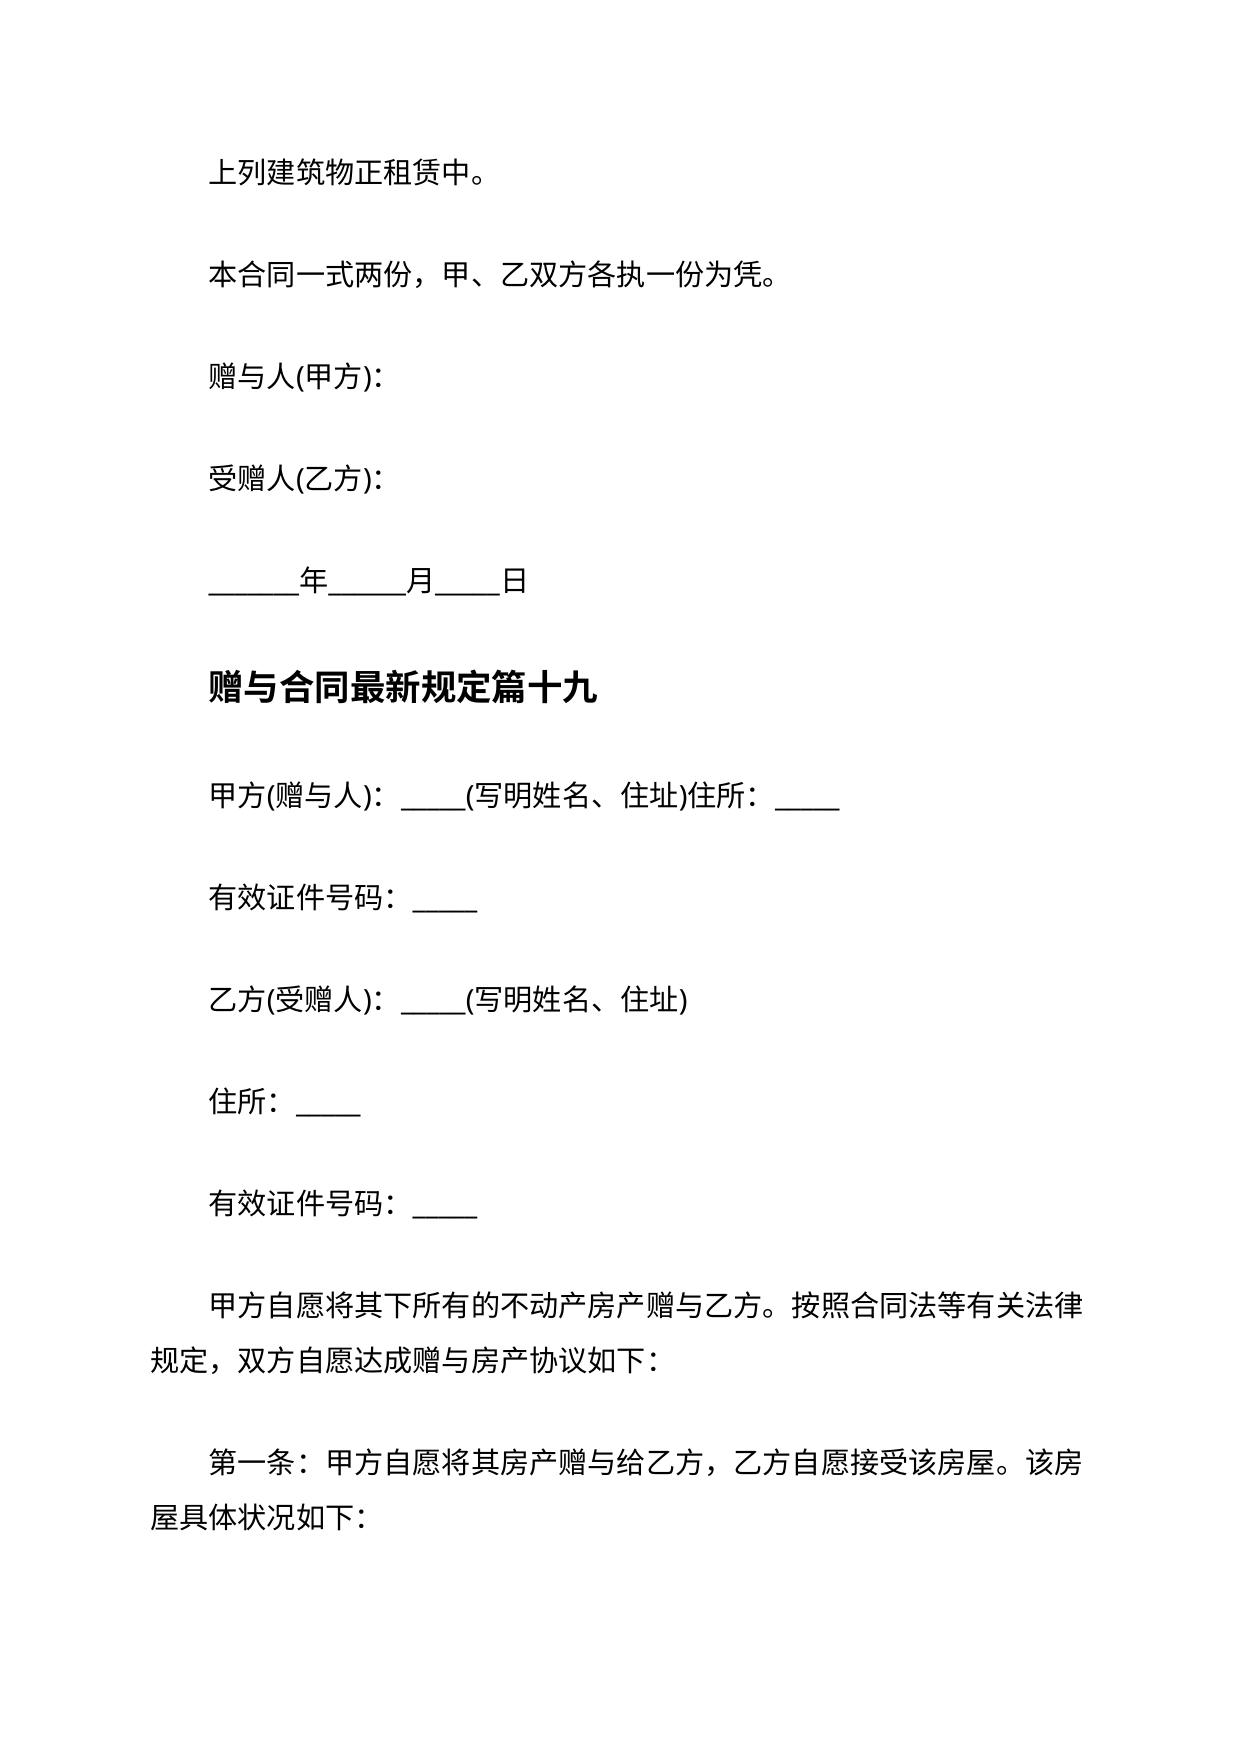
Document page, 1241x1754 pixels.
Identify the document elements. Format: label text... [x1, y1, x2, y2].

text 乙方(受赠人)：_____(写明姓名、住址) [150, 977, 1090, 1019]
text 上列建筑物正租赁中。 [150, 150, 1090, 192]
text 住所：_____ [150, 1079, 1090, 1121]
text 赠与人(甲方)： [150, 353, 1090, 396]
text 甲方(赠与人)：_____(写明姓名、住址)住所：_____ [150, 773, 1090, 815]
text 甲方自愿将其下所有的不动产房产赠与乙方。按照合同法等有关法律规定，双方自愿达成赠与房产协议如下： [150, 1283, 1090, 1380]
text 赠与合同最新规定篇十九 [150, 659, 1090, 711]
text 受赠人(乙方)： [150, 456, 1090, 498]
text _______年______月_____日 [150, 557, 1090, 600]
text 本合同一式两份，甲、乙双方各执一份为凭。 [150, 252, 1090, 294]
text 第一条：甲方自愿将其房产赠与给乙方，乙方自愿接受该房屋。该房屋具体状况如下： [150, 1439, 1090, 1537]
text 有效证件号码：_____ [150, 875, 1090, 917]
text 有效证件号码：_____ [150, 1181, 1090, 1223]
